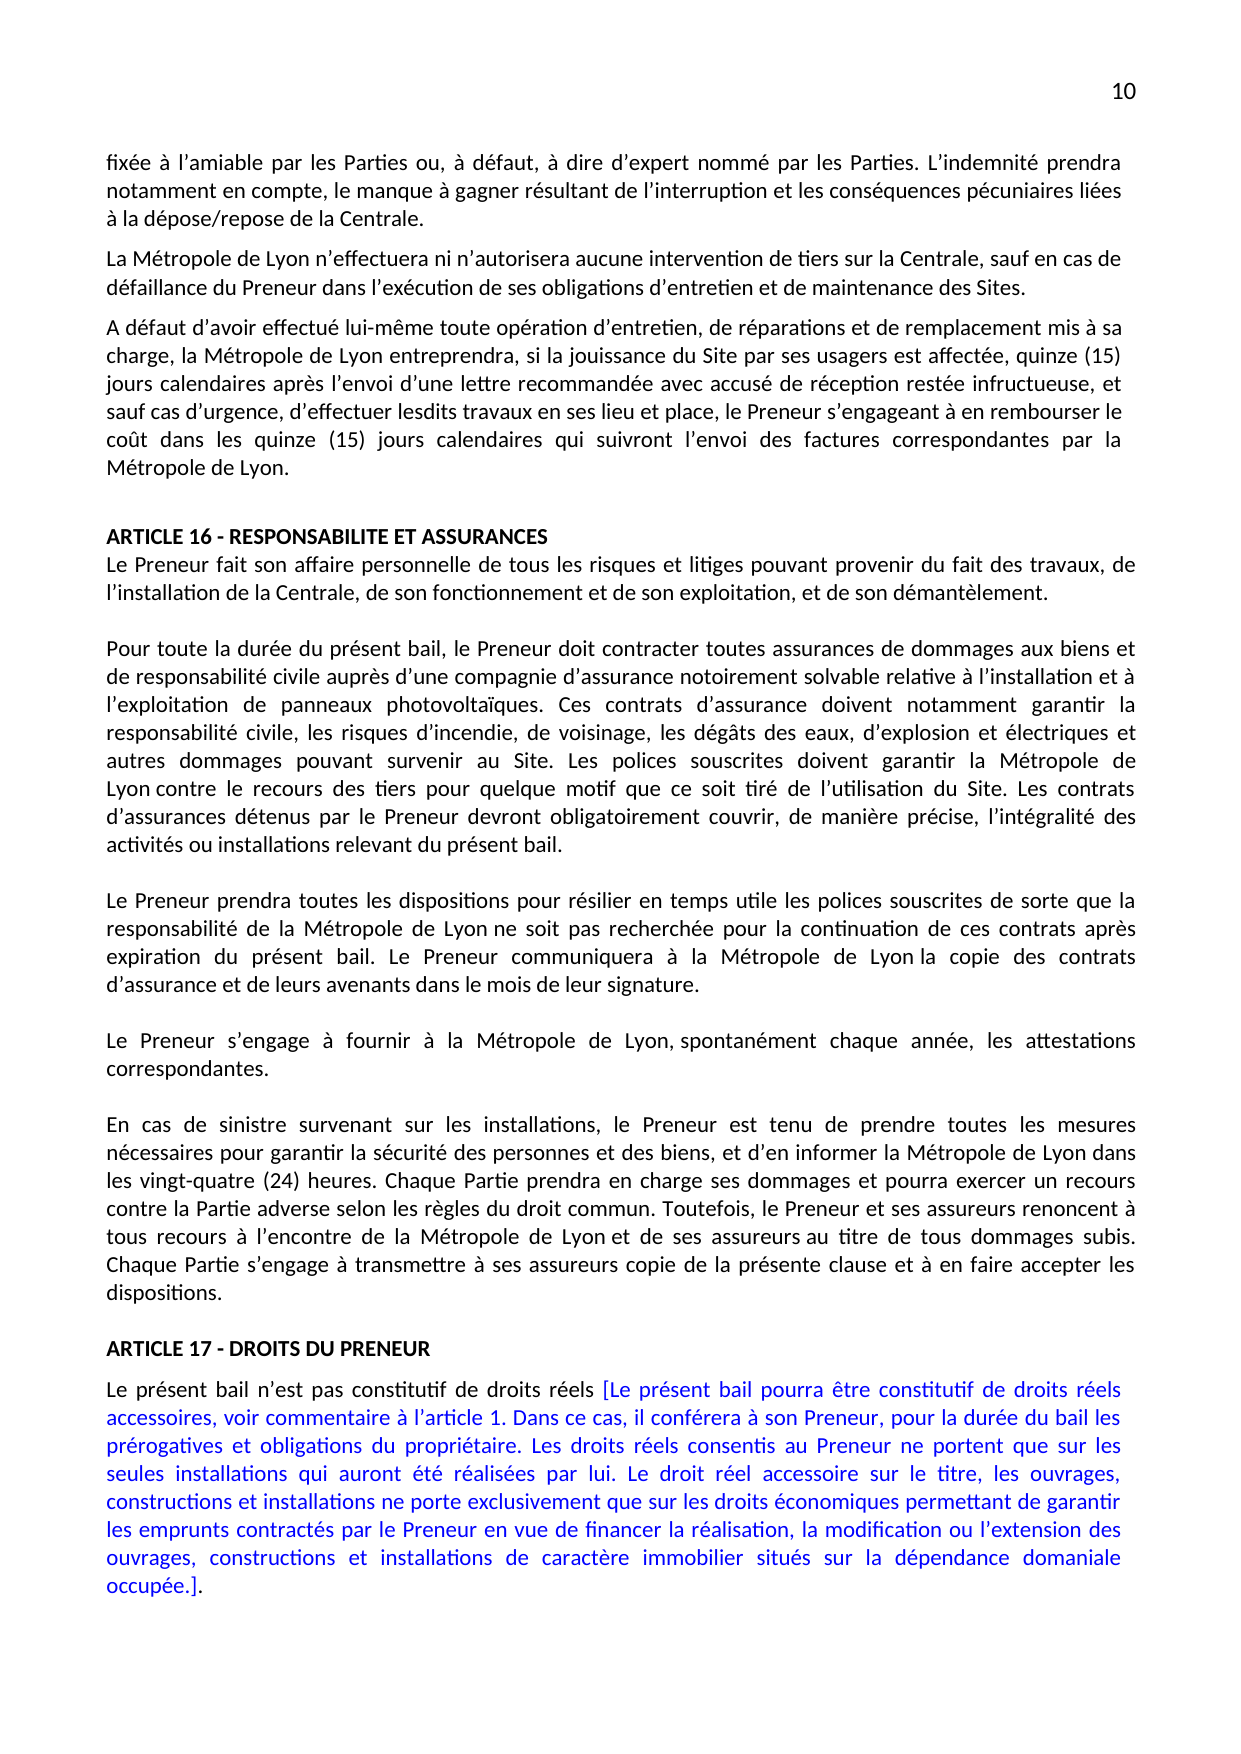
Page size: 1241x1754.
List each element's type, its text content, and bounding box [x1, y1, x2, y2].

text Le Preneur s’engage à fournir à la Métropole de Lyon, spontanément chaque année, les attestations correspondantes. [106, 1026, 1136, 1082]
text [106, 148, 1122, 232]
subtitle ARTICLE 16 - RESPONSABILITE ET ASSURANCES [106, 522, 1136, 550]
text A défaut d’avoir effectué lui-même toute opération d’entretien, de réparations et de remplacement mis à sa charge, la Métropole de Lyon entreprendra, si la jouissance du Site par ses usagers est affectée, quinze (15) jours calendaires après l’envoi d’une lettre recommandée avec accusé de réception restée infructueuse, et sauf cas d’urgence, d’effectuer lesdits travaux en ses lieu et place, le Preneur s’engageant à en rembourser le coût dans les quinze (15) jours calendaires qui suivront l’envoi des factures correspondantes par la Métropole de Lyon. [106, 313, 1122, 481]
subtitle ARTICLE 17 - DROITS DU PRENEUR [106, 1334, 1136, 1362]
text Le Preneur prendra toutes les dispositions pour résilier en temps utile les polices souscrites de sorte que la responsabilité de la Métropole de Lyon ne soit pas recherchée pour la continuation de ces contrats après expiration du présent bail. Le Preneur communiquera à la Métropole de Lyon la copie des contrats d’assurance et de leurs avenants dans le mois de leur signature. [106, 886, 1136, 998]
text Le présent bail n’est pas constitutif de droits réels [Le présent bail pourra être constitutif de droits réels accessoires, voir commentaire à l’article 1. Dans ce cas, il conférera à son Preneur, pour la durée du bail les prérogatives et obligations du propriétaire. Les droits réels consentis au Preneur ne portent que sur les seules installations qui auront été réalisées par lui. Le droit réel accessoire sur le titre, les ouvrages, constructions et installations ne porte exclusivement que sur les droits économiques permettant de garantir les emprunts contractés par le Preneur en vue de financer la réalisation, la modification ou l’extension des ouvrages, constructions et installations de caractère immobilier situés sur la dépendance domaniale occupée.]. [106, 1375, 1121, 1599]
text Le Preneur fait son affaire personnelle de tous les risques et litiges pouvant provenir du fait des travaux, de l’installation de la Centrale, de son fonctionnement et de son exploitation, et de son démantèlement. [106, 550, 1136, 606]
text La Métropole de Lyon n’effectuera ni n’autorisera aucune intervention de tiers sur la Centrale, sauf en cas de défaillance du Preneur dans l’exécution de ses obligations d’entretien et de maintenance des Sites. [106, 244, 1122, 301]
text En cas de sinistre survenant sur les installations, le Preneur est tenu de prendre toutes les mesures nécessaires pour garantir la sécurité des personnes et des biens, et d’en informer la Métropole de Lyon dans les vingt-quatre (24) heures. Chaque Partie prendra en charge ses dommages et pourra exercer un recours contre la Partie adverse selon les règles du droit commun. Toutefois, le Preneur et ses assureurs renoncent à tous recours à l’encontre de la Métropole de Lyon et de ses assureurs au titre de tous dommages subis. Chaque Partie s’engage à transmettre à ses assureurs copie de la présente clause et à en faire accepter les dispositions. [106, 1110, 1136, 1306]
text Pour toute la durée du présent bail, le Preneur doit contracter toutes assurances de dommages aux biens et de responsabilité civile auprès d’une compagnie d’assurance notoirement solvable relative à l’installation et à l’exploitation de panneaux photovoltaïques. Ces contrats d’assurance doivent notamment garantir la responsabilité civile, les risques d’incendie, de voisinage, les dégâts des eaux, d’explosion et électriques et autres dommages pouvant survenir au Site. Les polices souscrites doivent garantir la Métropole de Lyon contre le recours des tiers pour quelque motif que ce soit tiré de l’utilisation du Site. Les contrats d’assurances détenus par le Preneur devront obligatoirement couvrir, de manière précise, l’intégralité des activités ou installations relevant du présent bail. [106, 634, 1136, 858]
